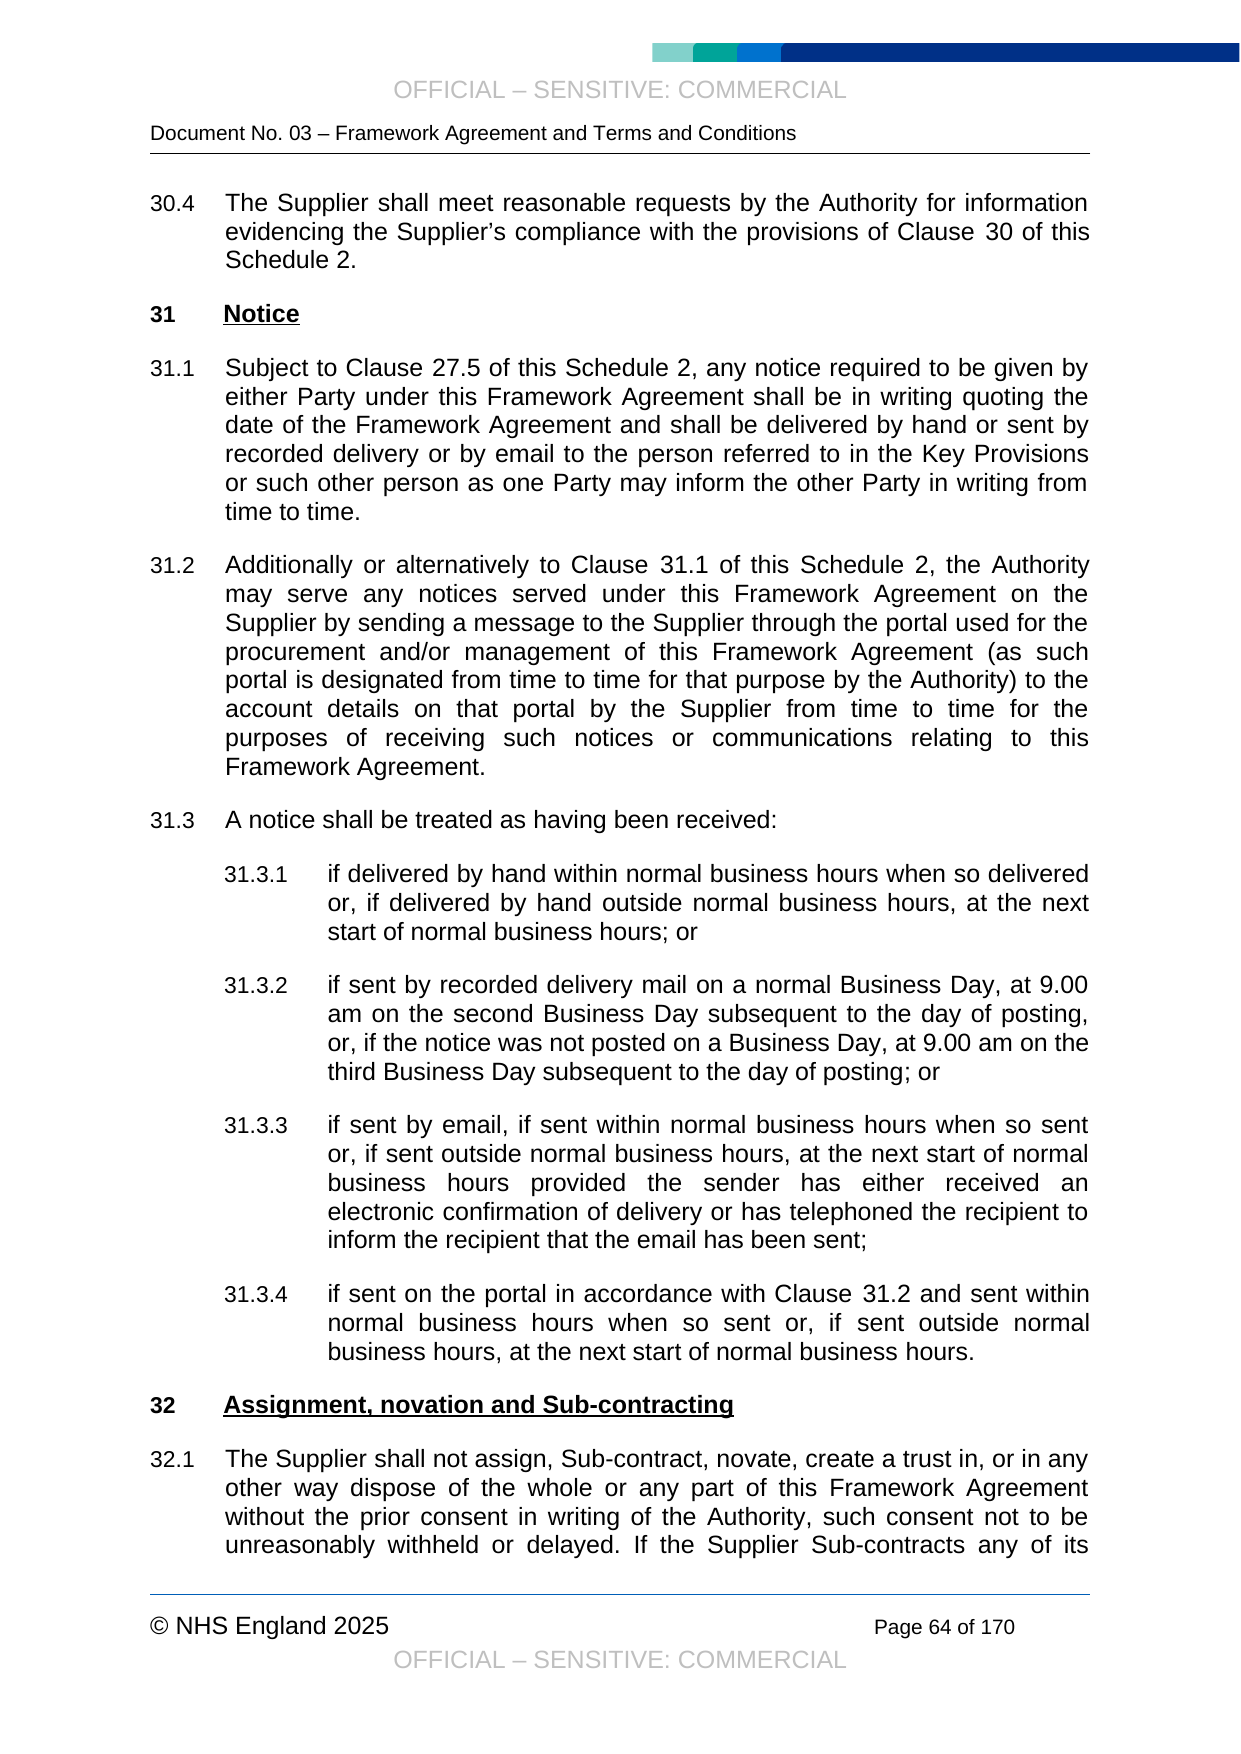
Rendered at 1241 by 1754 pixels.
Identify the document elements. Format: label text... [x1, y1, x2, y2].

subtitle A notice shall be treated as having been received: [150, 805, 1090, 834]
subtitle Additionally or alternatively to Clause 31.1 of this Schedule 2, the Authority may serve any notices served under this Framework Agreement on the Supplier by sending a message to the Supplier through the portal used for the procurement and/or management of this Framework Agreement (as such portal is designated from time to time for that purpose by the Authority) to the account details on that portal by the Supplier from time to time for the purposes of receiving such notices or communications relating to this Framework Agreement. [150, 550, 1090, 780]
subtitle Subject to Clause 27.5 of this Schedule 2, any notice required to be given by either Party under this Framework Agreement shall be in writing quoting the date of the Framework Agreement and shall be delivered by hand or sent by recorded delivery or by email to the person referred to in the Key Provisions or such other person as one Party may inform the other Party in writing from time to time. [150, 353, 1090, 525]
subtitle Notice [150, 299, 1090, 328]
subtitle if sent by recorded delivery mail on a normal Business Day, at 9.00 am on the second Business Day subsequent to the day of posting, or, if the notice was not posted on a Business Day, at 9.00 am on the third Business Day subsequent to the day of posting; or [224, 970, 1090, 1085]
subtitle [150, 1444, 1090, 1559]
subtitle if delivered by hand within normal business hours when so delivered or, if delivered by hand outside normal business hours, at the next start of normal business hours; or [224, 859, 1090, 945]
subtitle if sent by email, if sent within normal business hours when so sent or, if sent outside normal business hours, at the next start of normal business hours provided the sender has either received an electronic confirmation of delivery or has telephoned the recipient to inform the recipient that the email has been sent; [224, 1110, 1090, 1254]
subtitle The Supplier shall meet reasonable requests by the Authority for information evidencing the Supplier’s compliance with the provisions of Clause 30 of this Schedule 2. [150, 188, 1090, 274]
subtitle Assignment, novation and Sub-contracting [150, 1390, 1090, 1419]
subtitle if sent on the portal in accordance with Clause 31.2 and sent within normal business hours when so sent or, if sent outside normal business hours, at the next start of normal business hours. [224, 1279, 1090, 1365]
